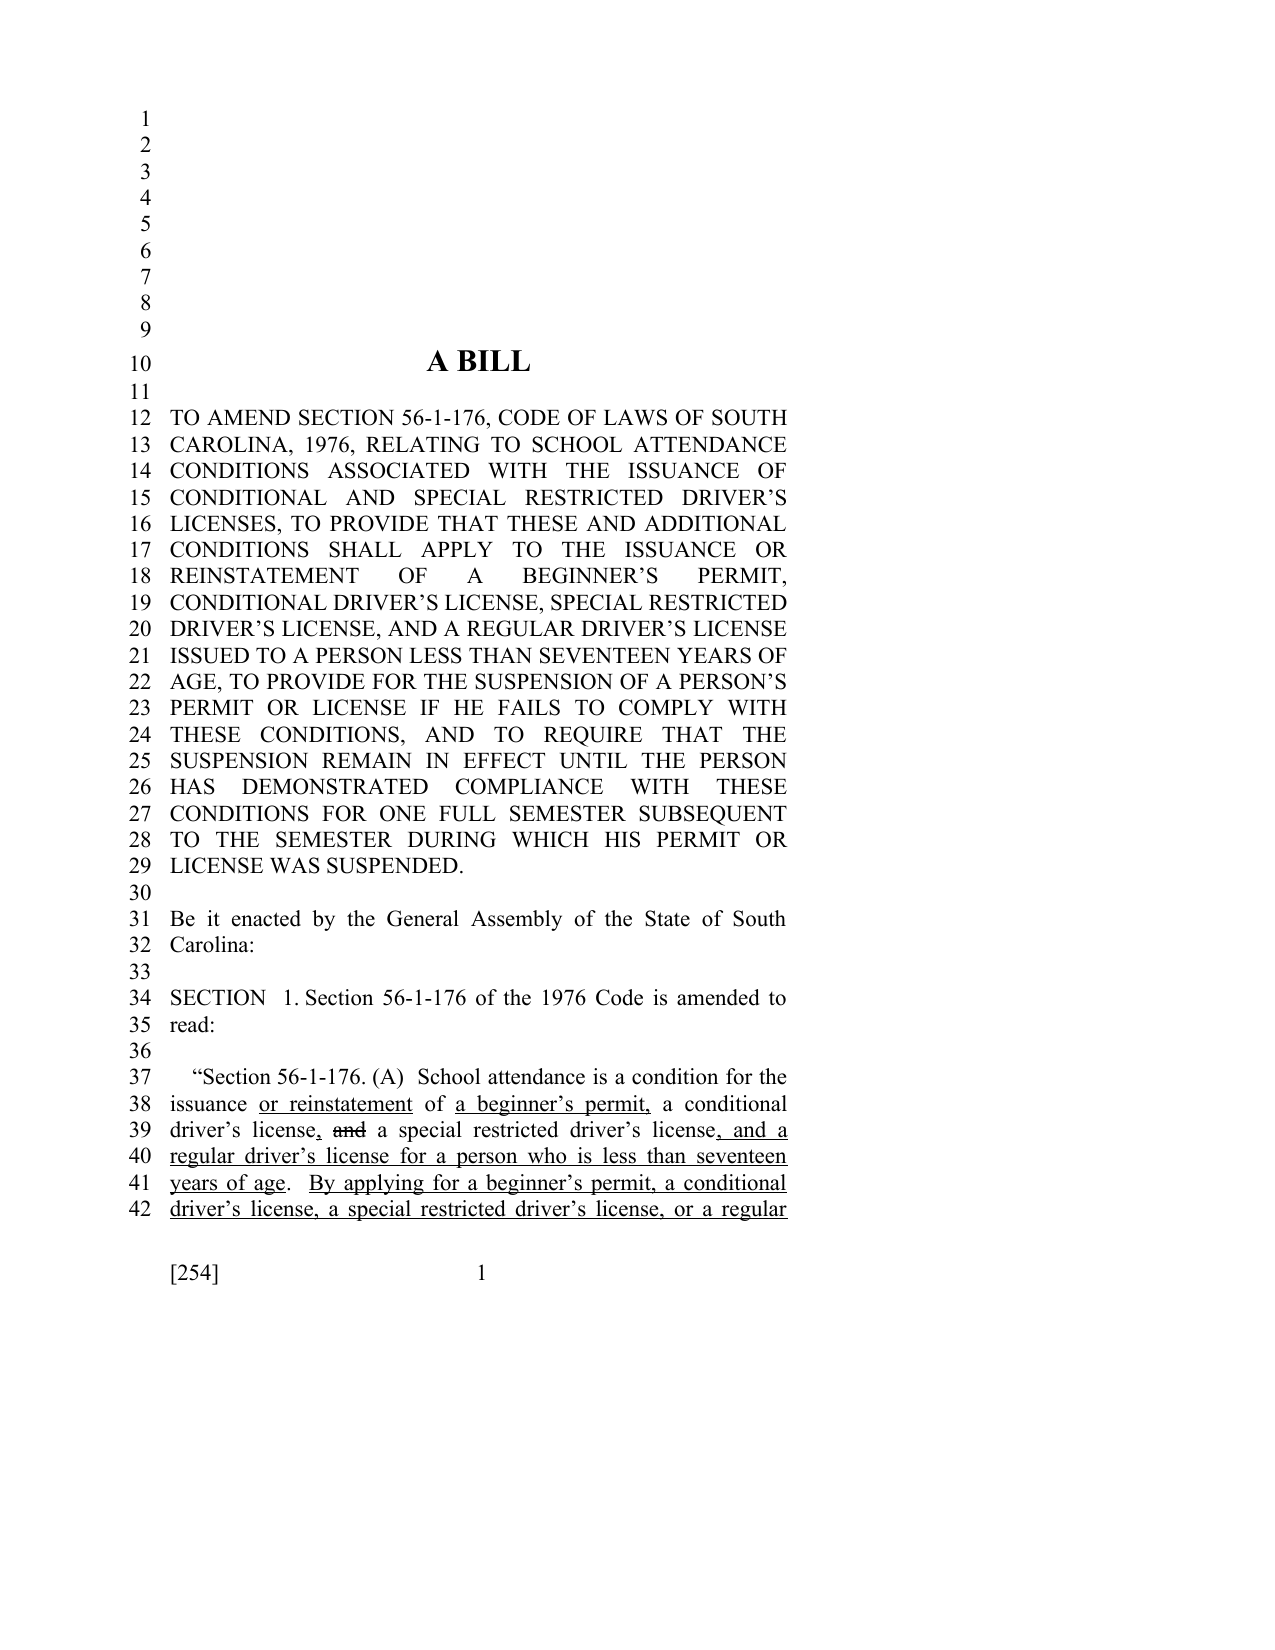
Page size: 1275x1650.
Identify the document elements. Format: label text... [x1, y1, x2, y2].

text TO AMEND SECTION 56-1-176, CODE OF LAWS OF SOUTH CAROLINA, 1976, RELATING TO SCHOOL ATTENDANCE CONDITIONS ASSOCIATED WITH THE ISSUANCE OF CONDITIONAL AND SPECIAL RESTRICTED DRIVER’S LICENSES, TO PROVIDE THAT THESE AND ADDITIONAL CONDITIONS SHALL APPLY TO THE ISSUANCE OR REINSTATEMENT OF A BEGINNER’S PERMIT, CONDITIONAL DRIVER’S LICENSE, SPECIAL RESTRICTED DRIVER’S LICENSE, AND A REGULAR DRIVER’S LICENSE ISSUED TO A PERSON LESS THAN SEVENTEEN YEARS OF AGE, TO PROVIDE FOR THE SUSPENSION OF A PERSON’S PERMIT OR LICENSE IF HE FAILS TO COMPLY WITH THESE CONDITIONS, AND TO REQUIRE THAT THE SUSPENSION REMAIN IN EFFECT UNTIL THE PERSON HAS DEMONSTRATED COMPLIANCE WITH THESE CONDITIONS FOR ONE FULL SEMESTER SUBSEQUENT TO THE SEMESTER DURING WHICH HIS PERMIT OR LICENSE WAS SUSPENDED. [169, 404, 787, 879]
text A BILL [169, 342, 787, 378]
text SECTION 1. Section 56-1-176 of the 1976 Code is amended to read: [169, 984, 787, 1037]
text Be it enacted by the General Assembly of the State of South Carolina: [169, 905, 787, 958]
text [169, 1166, 787, 1218]
